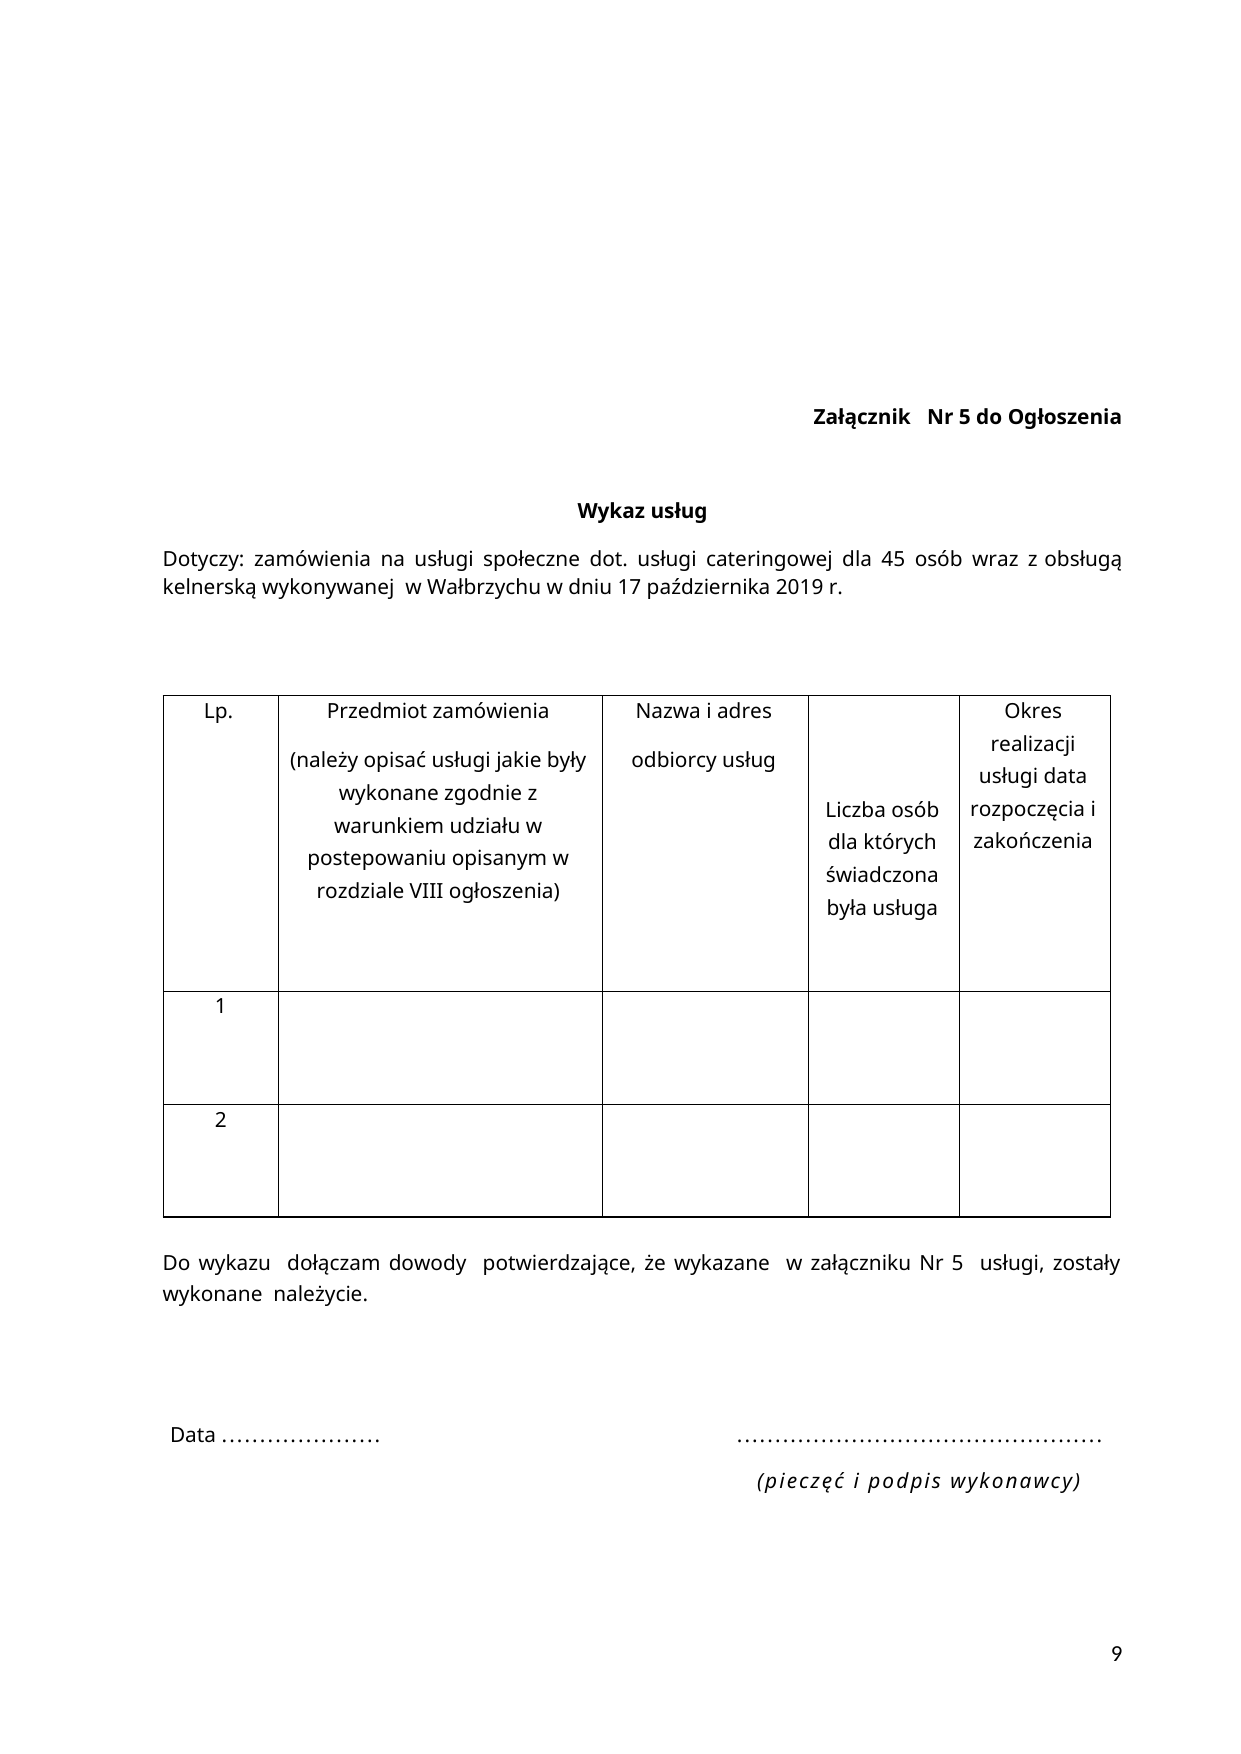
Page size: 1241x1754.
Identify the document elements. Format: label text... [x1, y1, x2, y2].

table_cell [809, 1105, 959, 1216]
table_header Lp. [164, 696, 278, 991]
table_cell [603, 992, 808, 1104]
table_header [163, 1421, 676, 1604]
table_header Przedmiot zamówienia (należy opisać usługi jakie były wykonane zgodnie z warunkiem udziału w postepowaniu opisanym w rozdziale VIII ogłoszenia) [279, 696, 602, 991]
table_header Liczba osób dla których świadczona była usługa [809, 696, 959, 991]
table_cell 2 [164, 1105, 278, 1216]
list Dotyczy: zamówienia na usługi społeczne dot. usługi cateringowej dla 45 osób wraz z obsługą kelnerską wykonywanej w Wałbrzychu w dniu 17 października 2019 r. [162, 544, 1122, 601]
table_cell 1 [164, 992, 278, 1104]
table_cell [960, 992, 1110, 1104]
table_cell [603, 1105, 808, 1216]
text Do wykazu dołączam dowody potwierdzające, że wykazane w załączniku Nr 5 usługi, zostały wykonane należycie. [162, 1217, 1122, 1307]
table_cell [960, 1105, 1110, 1216]
table_cell [279, 1105, 602, 1216]
table_header Okres realizacji usługi data rozpoczęcia i zakończenia [960, 696, 1110, 991]
text Załącznik Nr 5 do Ogłoszenia [162, 402, 1122, 430]
table_cell [809, 992, 959, 1104]
table_header Nazwa i adres odbiorcy usług [603, 696, 808, 991]
text Wykaz usług [162, 496, 1122, 525]
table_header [676, 1421, 1163, 1604]
table_cell [279, 992, 602, 1104]
